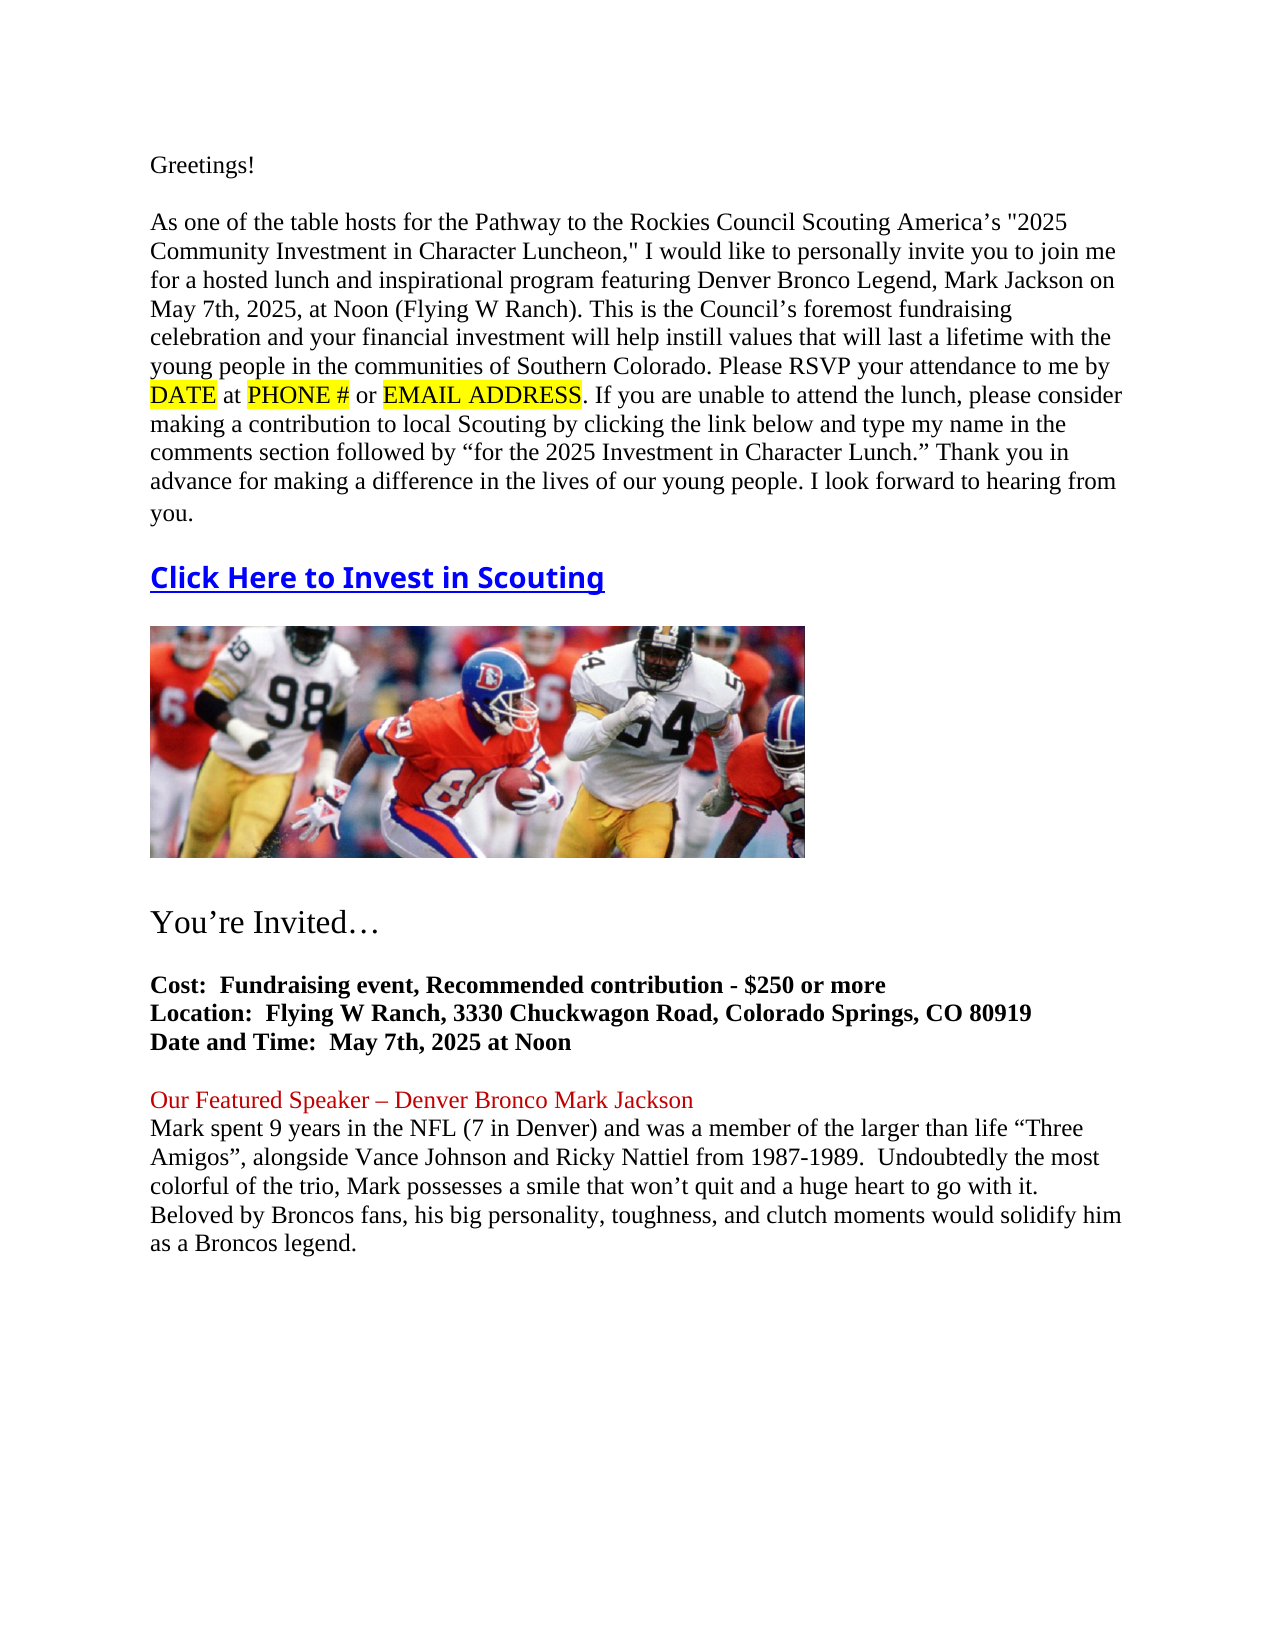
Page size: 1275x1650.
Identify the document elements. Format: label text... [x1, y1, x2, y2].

text Click Here to Invest in Scouting [150, 558, 1125, 597]
picture [150, 626, 805, 858]
text Our Featured Speaker – Denver Bronco Mark Jackson [150, 1085, 1125, 1113]
text Cost: Fundraising event, Recommended contribution - $250 or more [150, 970, 1125, 998]
text As one of the table hosts for the Pathway to the Rockies Council Scouting America’s "2025 Community Investment in Character Luncheon," I would like to personally invite you to join me for a hosted lunch and inspirational program featuring Denver Bronco Legend, Mark Jackson on May 7th, 2025, at Noon (Flying W Ranch). This is the Council’s foremost fundraising celebration and your financial investment will help instill values that will last a lifetime with the young people in the communities of Southern Colorado. Please RSVP your attendance to me by DATE at PHONE # or EMAIL ADDRESS. If you are unable to attend the lunch, please consider making a contribution to local Scouting by clicking the link below and type my name in the comments section followed by “for the 2025 Investment in Character Lunch.” Thank you in advance for making a difference in the lives of our young people. I look forward to hearing from you. [150, 207, 1125, 529]
text You’re Invited… [150, 903, 1125, 941]
text Date and Time: May 7th, 2025 at Noon [150, 1027, 1125, 1056]
text Location: Flying W Ranch, 3330 Chuckwagon Road, Colorado Springs, CO 80919 [150, 998, 1125, 1027]
text Mark spent 9 years in the NFL (7 in Denver) and was a member of the larger than life “Three Amigos”, alongside Vance Johnson and Ricky Nattiel from 1987-1989. Undoubtedly the most colorful of the trio, Mark possesses a smile that won’t quit and a huge heart to go with it. Beloved by Broncos fans, his big personality, toughness, and clutch moments would solidify him as a Broncos legend. [150, 1113, 1125, 1257]
text Greetings! [150, 150, 1125, 179]
